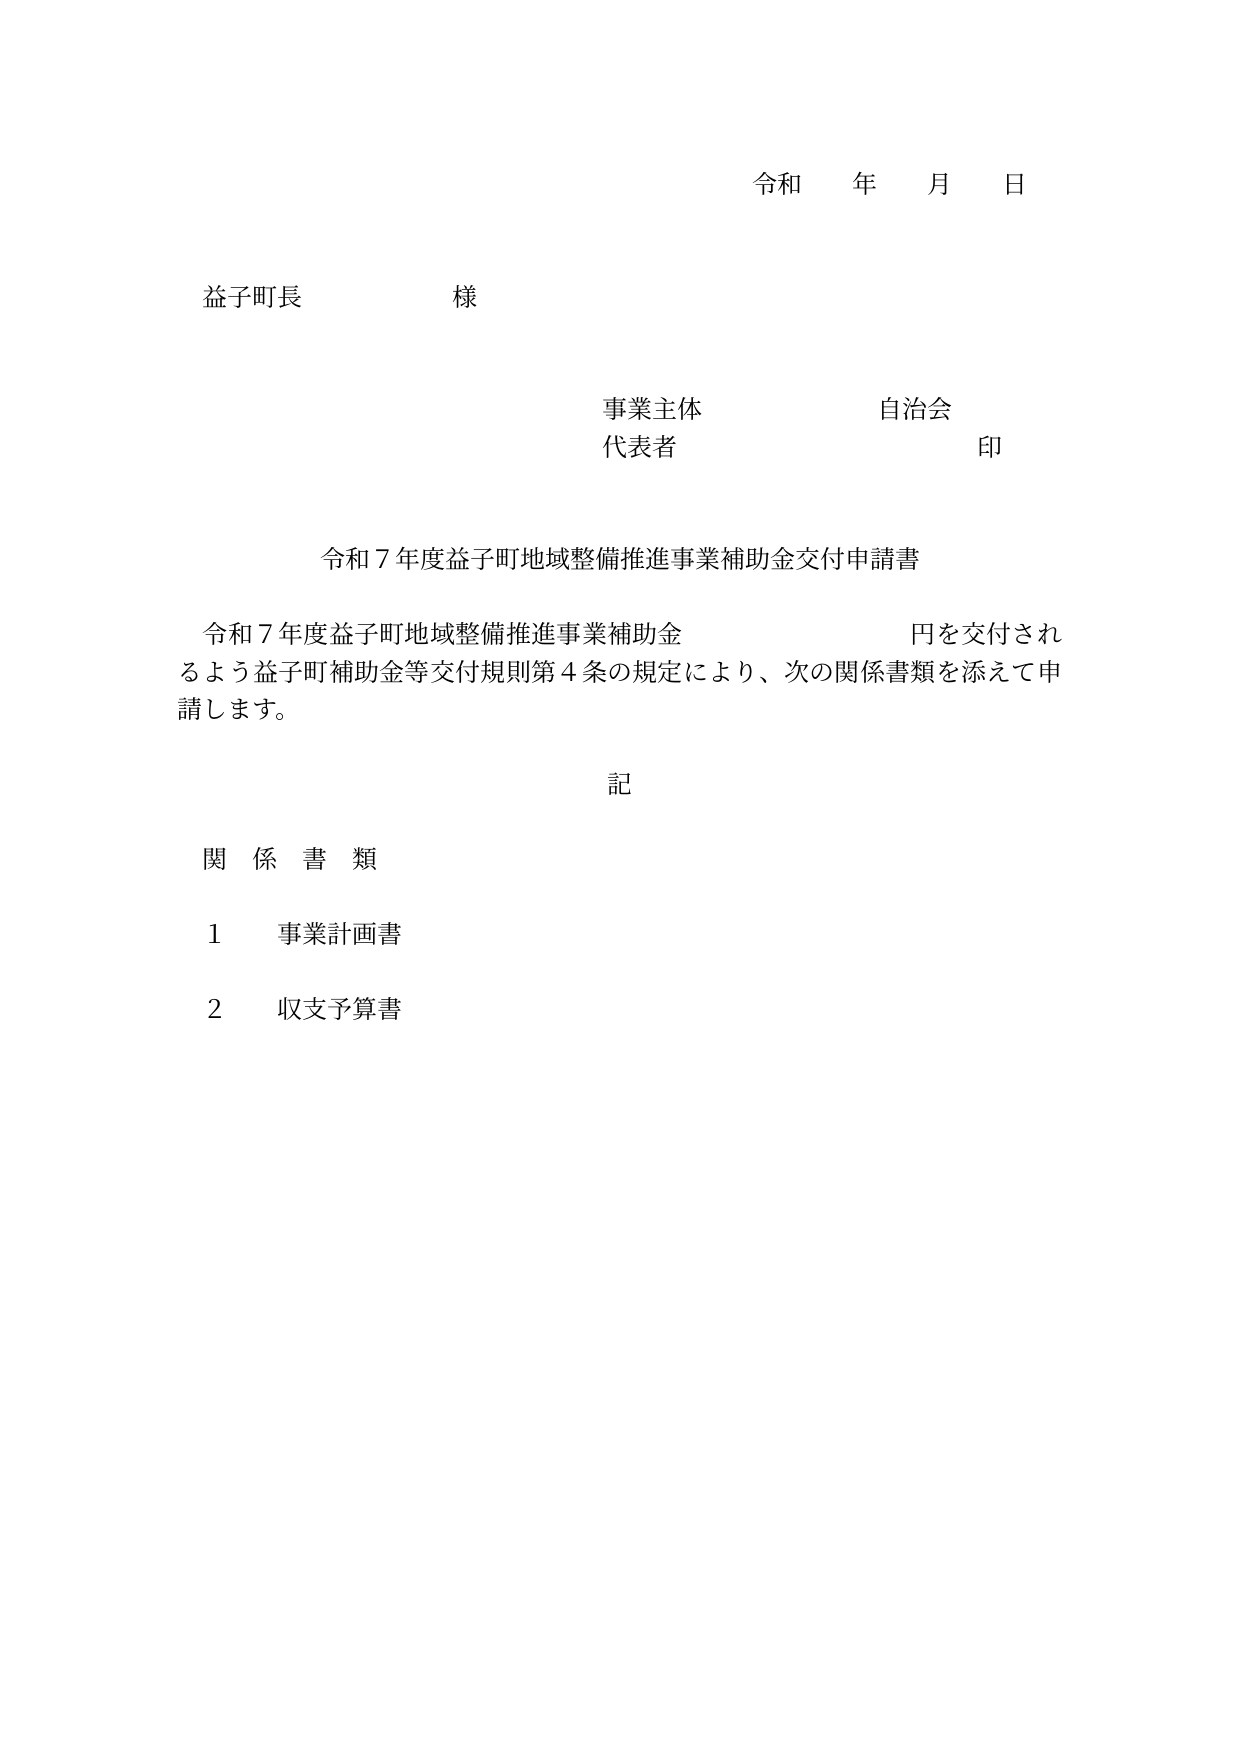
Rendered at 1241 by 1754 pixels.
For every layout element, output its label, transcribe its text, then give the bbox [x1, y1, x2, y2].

text 事業主体 自治会 [177, 389, 1063, 427]
subtitle 記 [177, 764, 1063, 802]
text 関 係 書 類 [177, 839, 1063, 877]
text 代表者 印 [177, 427, 1063, 464]
text 益子町長 様 [177, 277, 1063, 314]
text ２ 収支予算書 [177, 989, 1063, 1027]
text １ 事業計画書 [177, 914, 1063, 952]
subtitle 令和７年度益子町地域整備推進事業補助金交付申請書 [177, 539, 1063, 577]
text 令和７年度益子町地域整備推進事業補助金 円を交付されるよう益子町補助金等交付規則第４条の規定により、次の関係書類を添えて申請します。 [177, 614, 1063, 727]
text 令和 年 月 日 [177, 164, 1063, 202]
